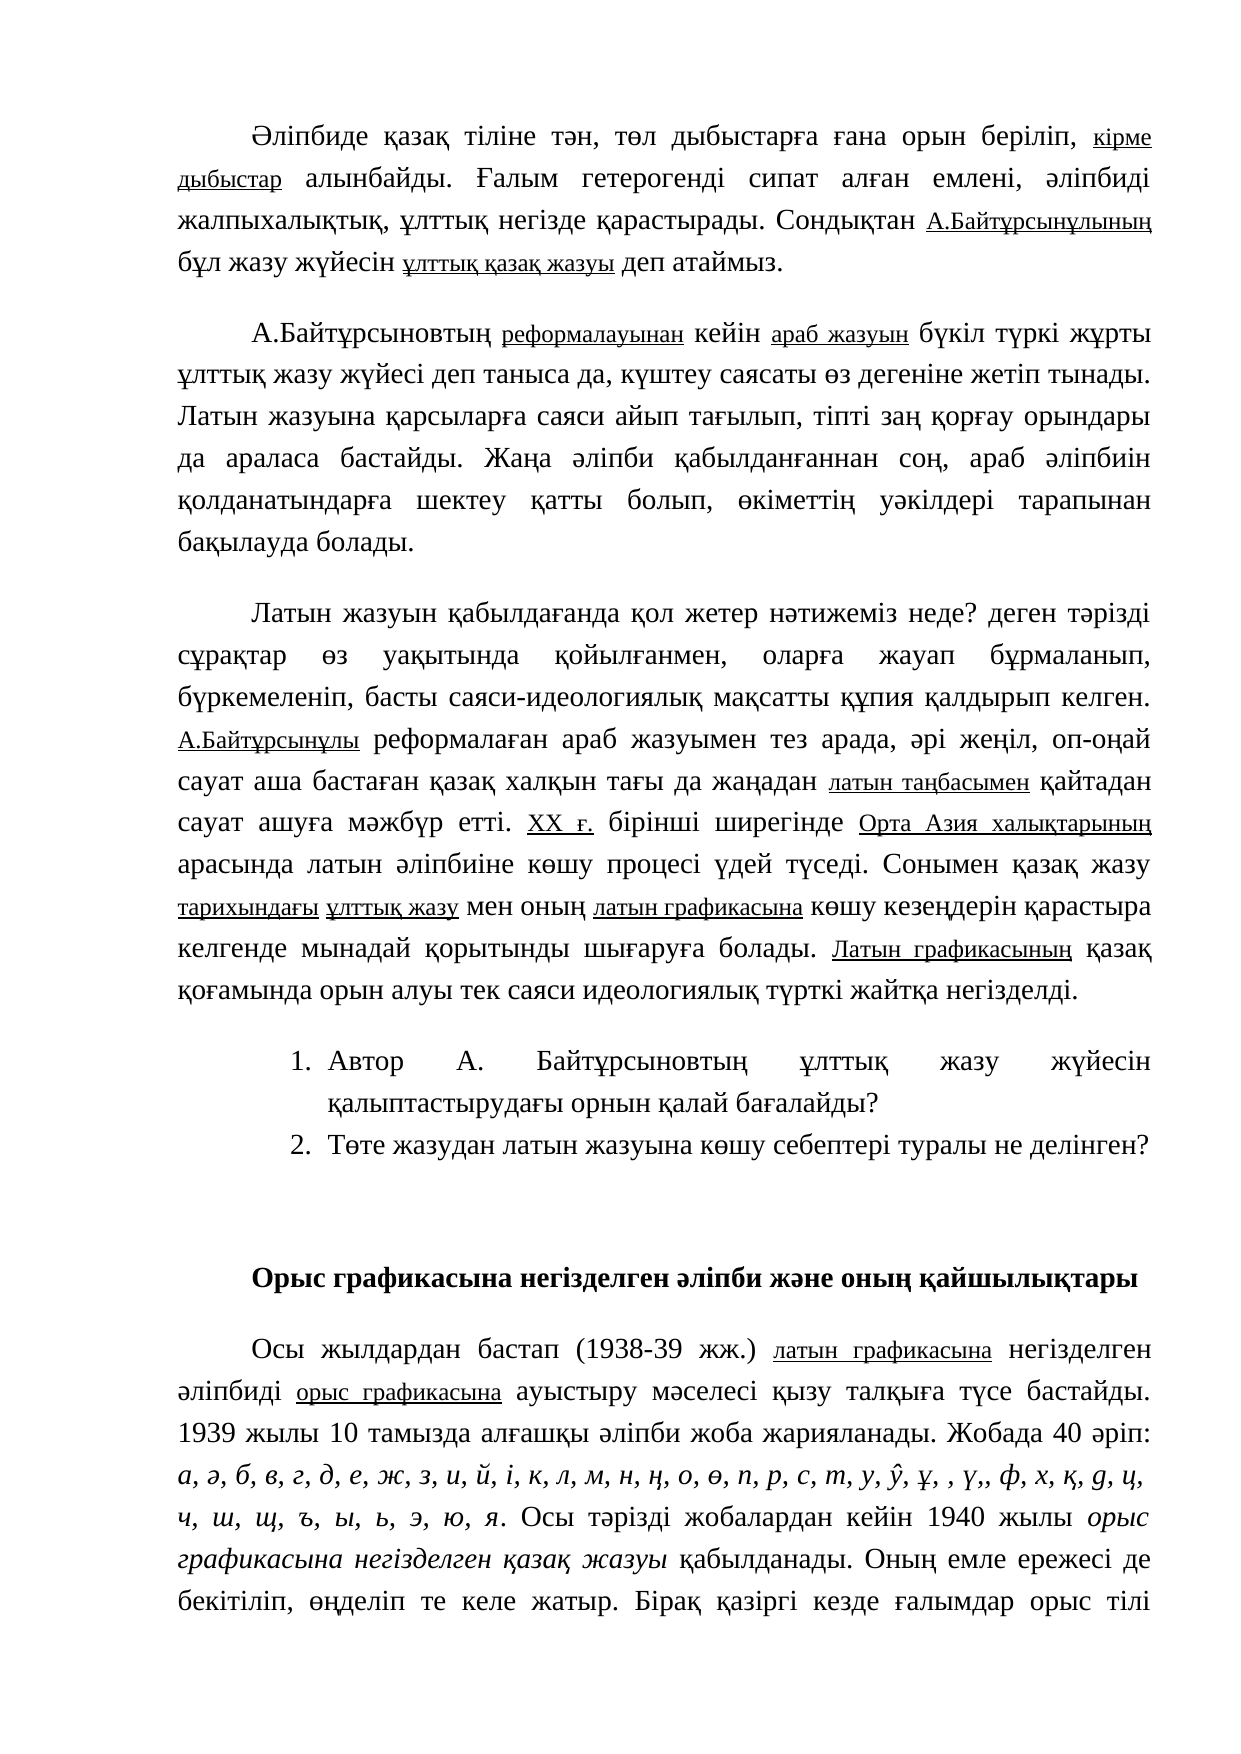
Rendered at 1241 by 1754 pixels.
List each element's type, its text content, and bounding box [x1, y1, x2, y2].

text Әліпбиде қазақ тіліне тән, төл дыбыстарға ғана орын беріліп, кірме дыбыстар алынбайды. Ғалым гетерогенді сипат алған емлені, әліпбиді жалпыхалықтық, ұлттық негізде қарастырады. Сондықтан А.Байтұрсынұлының бұл жазу жүйесін ұлттық қазақ жазуы деп атаймыз. [177, 118, 1152, 277]
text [177, 1332, 1152, 1616]
text Латын жазуын қабылдағанда қол жетер нәтижеміз неде? деген тәрізді сұрақтар өз уақытында қойылғанмен, оларға жауап бұрмаланып, бүркемеленіп, басты саяси-идеологиялық мақсатты құпия қалдырып келген. А.Байтұрсынұлы реформалаған араб жазуымен тез арада, әрі жеңіл, оп-оңай сауат аша бастаған қазақ халқын тағы да жаңадан латын таңбасымен қайтадан сауат ашуға мәжбүр етті. ХХ ғ. бірінші ширегінде Орта Азия халықтарының арасында латын әліпбиіне көшу процесі үдей түседі. Сонымен қазақ жазу тарихындағы ұлттық жазу мен оның латын графикасына көшу кезеңдерін қарастыра келгенде мынадай қорытынды шығаруға болады. Латын графикасының қазақ қоғамында орын алуы тек саяси идеологиялық түрткі жайтқа негізделді. [177, 595, 1152, 1006]
subtitle Орыс графикасына негізделген әліпби және оның қайшылықтары [177, 1261, 1152, 1294]
list Төте жазудан латын жазуына көшу себептері туралы не делінген? [290, 1127, 1152, 1160]
list Автор А. Байтұрсыновтың ұлттық жазу жүйесін қалыптастырудағы орнын қалай бағалайды? [290, 1043, 1152, 1118]
text А.Байтұрсыновтың реформалауынан кейін араб жазуын бүкіл түркі жұрты ұлттық жазу жүйесі деп таныса да, күштеу саясаты өз дегеніне жетіп тынады. Латын жазуына қарсыларға саяси айып тағылып, тіпті заң қорғау орындары да араласа бастайды. Жаңа әліпби қабылданғаннан соң, араб әліпбиін қолданатындарға шектеу қатты болып, өкіметтің уәкілдері тарапынан бақылауда болады. [177, 315, 1152, 558]
